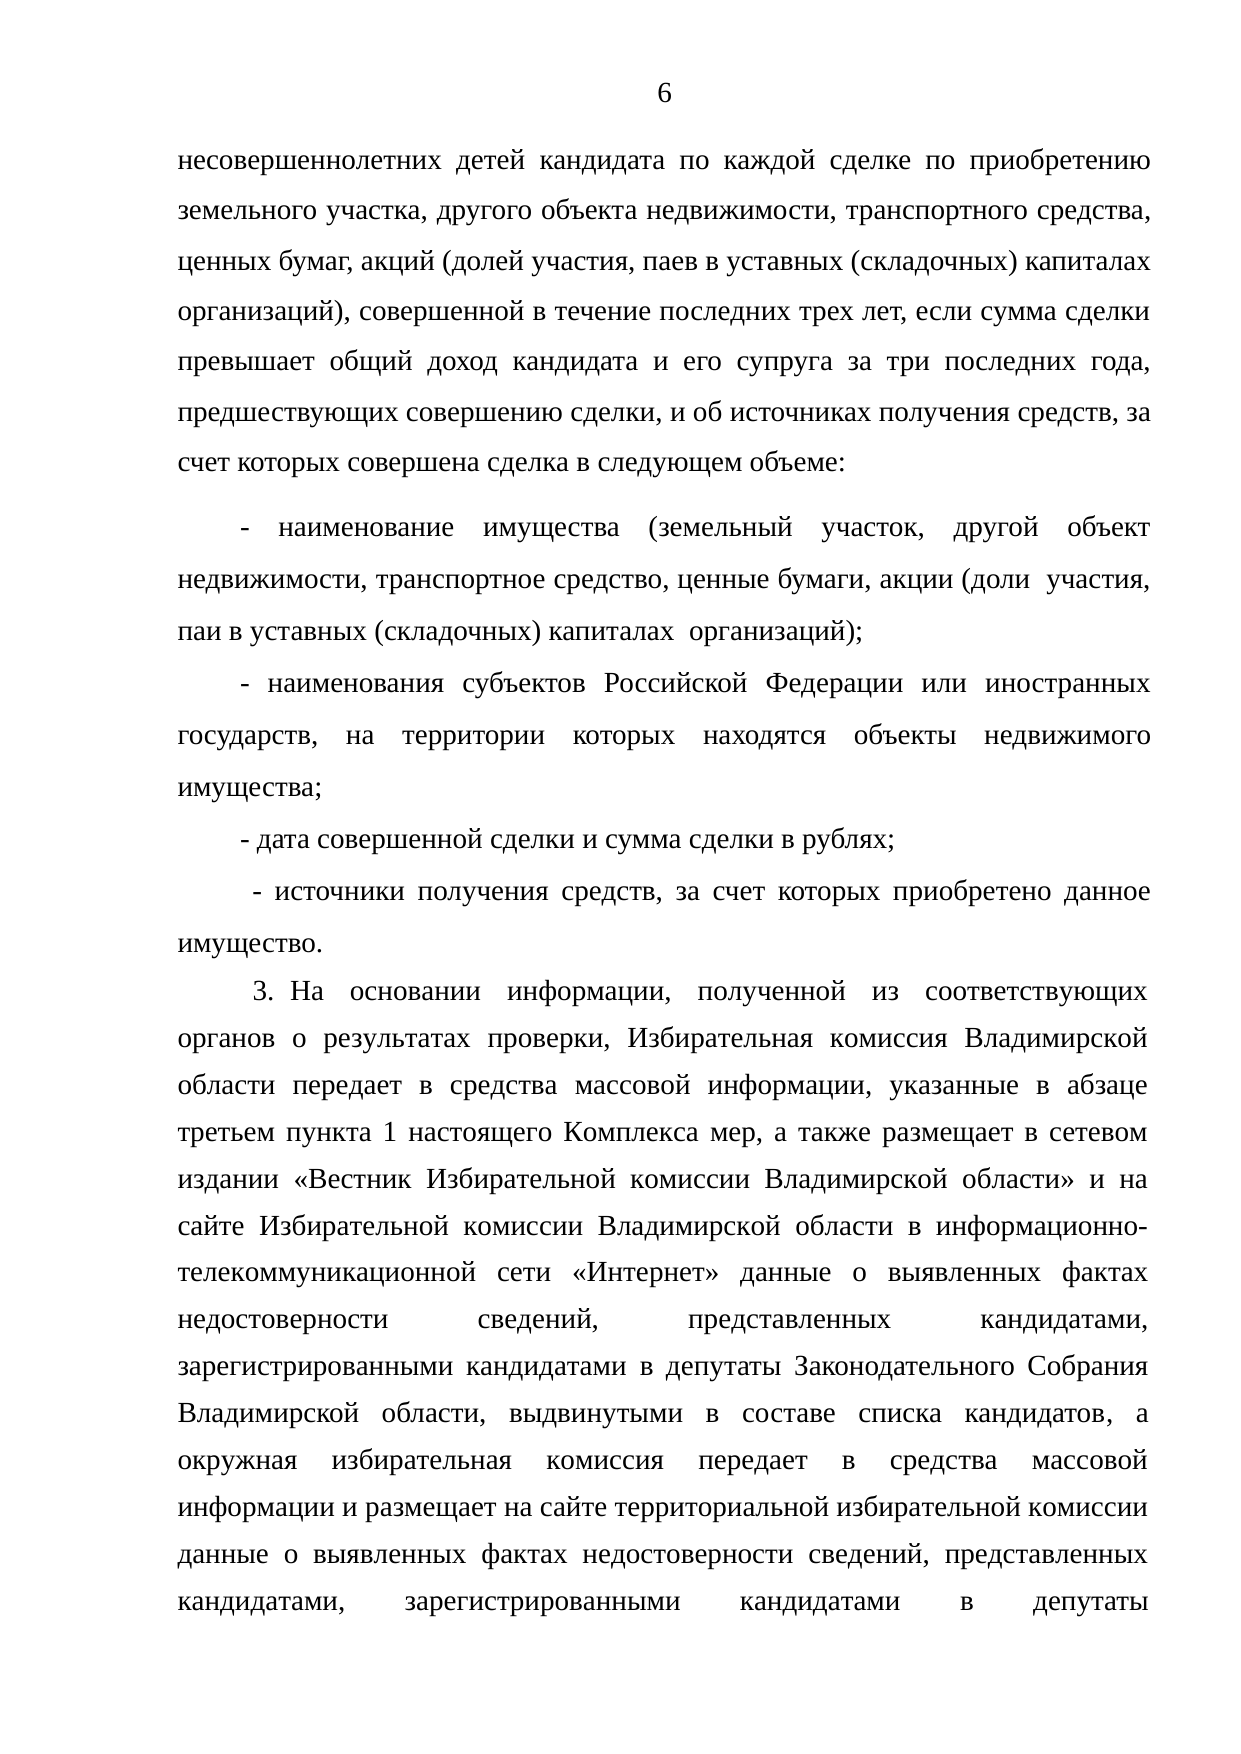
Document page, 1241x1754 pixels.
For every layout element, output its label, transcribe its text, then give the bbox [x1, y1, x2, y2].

text - дата совершенной сделки и сумма сделки в рублях; [177, 807, 1152, 859]
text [177, 142, 1152, 477]
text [177, 963, 1149, 1619]
text - наименование имущества (земельный участок, другой объект недвижимости, транспортное средство, ценные бумаги, акции (доли участия, паи в уставных (складочных) капиталах организаций); [177, 494, 1152, 651]
text - источники получения средств, за счет которых приобретено данное имущество. [177, 859, 1152, 963]
text - наименования субъектов Российской Федерации или иностранных государств, на территории которых находятся объекты недвижимого имущества; [177, 651, 1152, 807]
